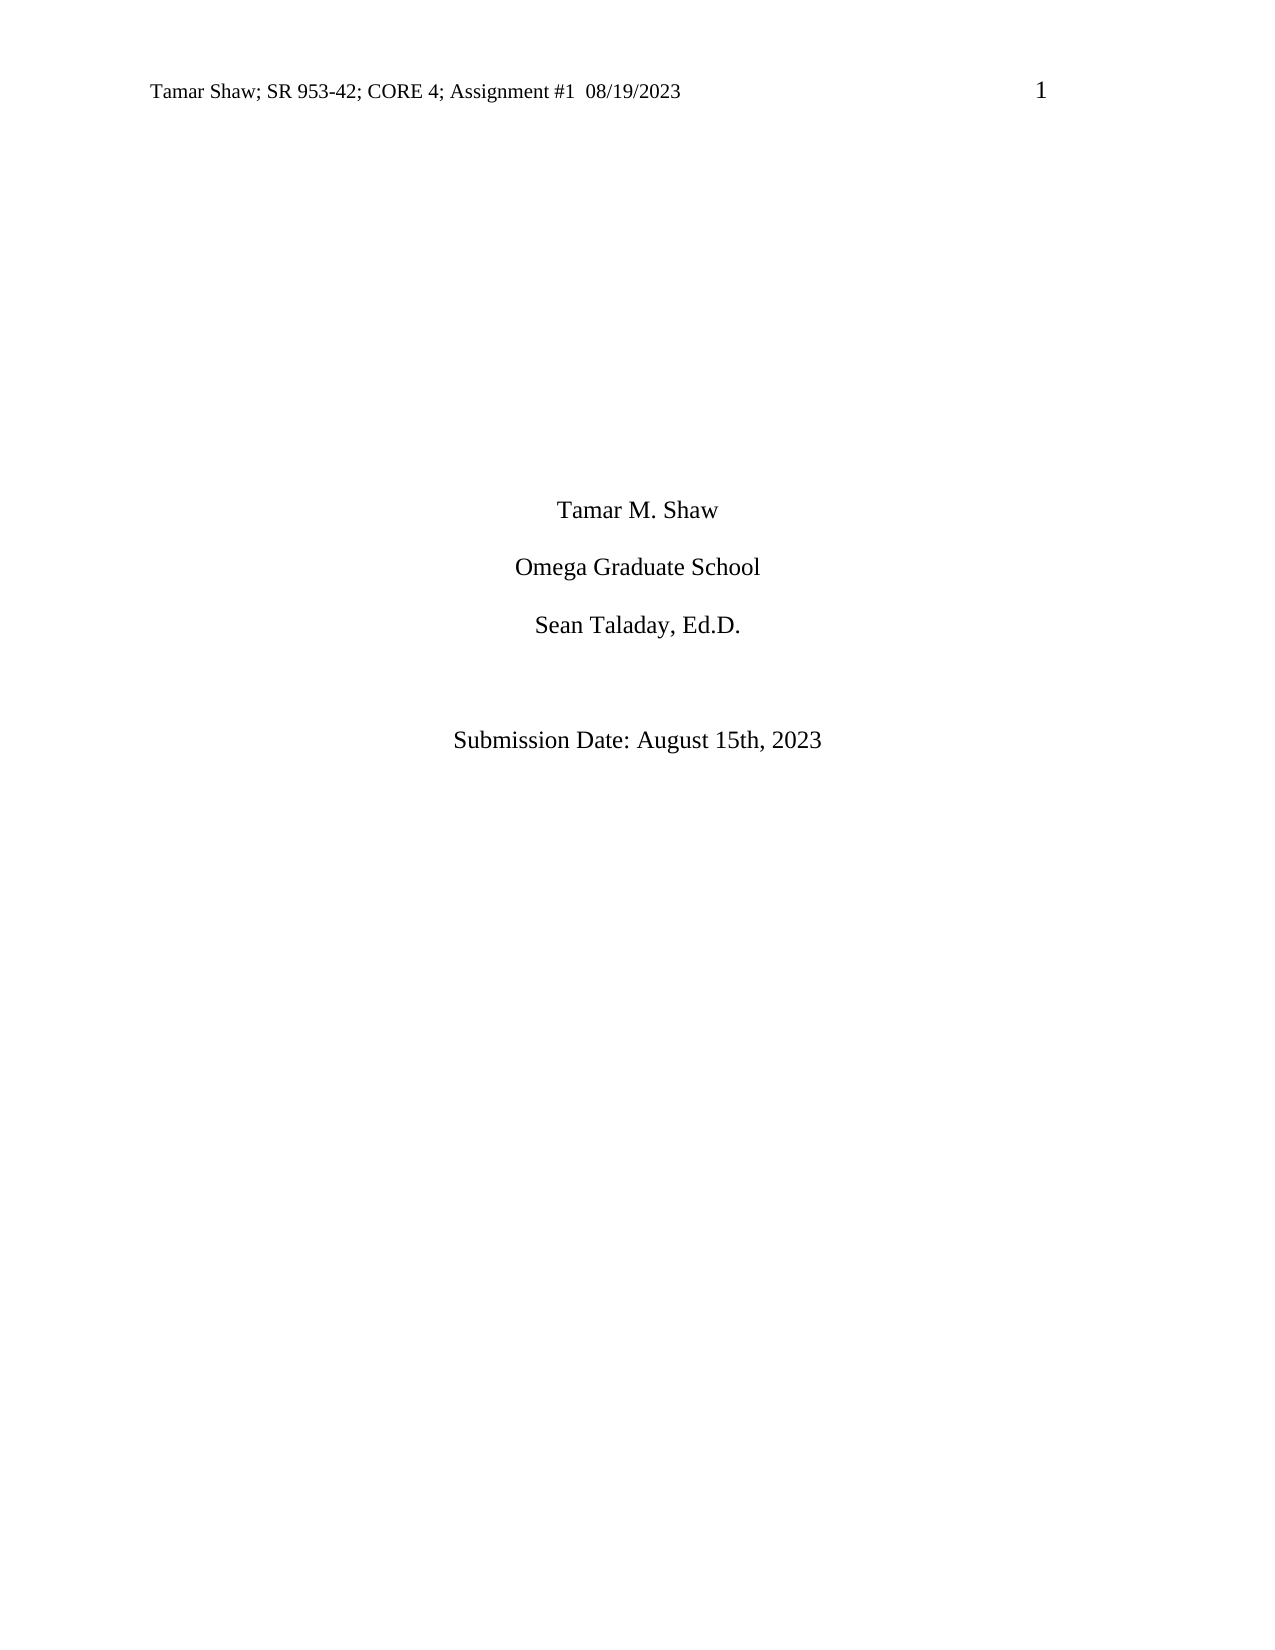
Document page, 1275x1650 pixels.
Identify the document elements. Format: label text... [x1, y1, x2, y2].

text Submission Date: August 15th, 2023 [150, 725, 1125, 754]
text Omega Graduate School [150, 552, 1125, 581]
text Sean Taladay, Ed.D. [150, 610, 1125, 639]
text Tamar M. Shaw [150, 495, 1125, 524]
